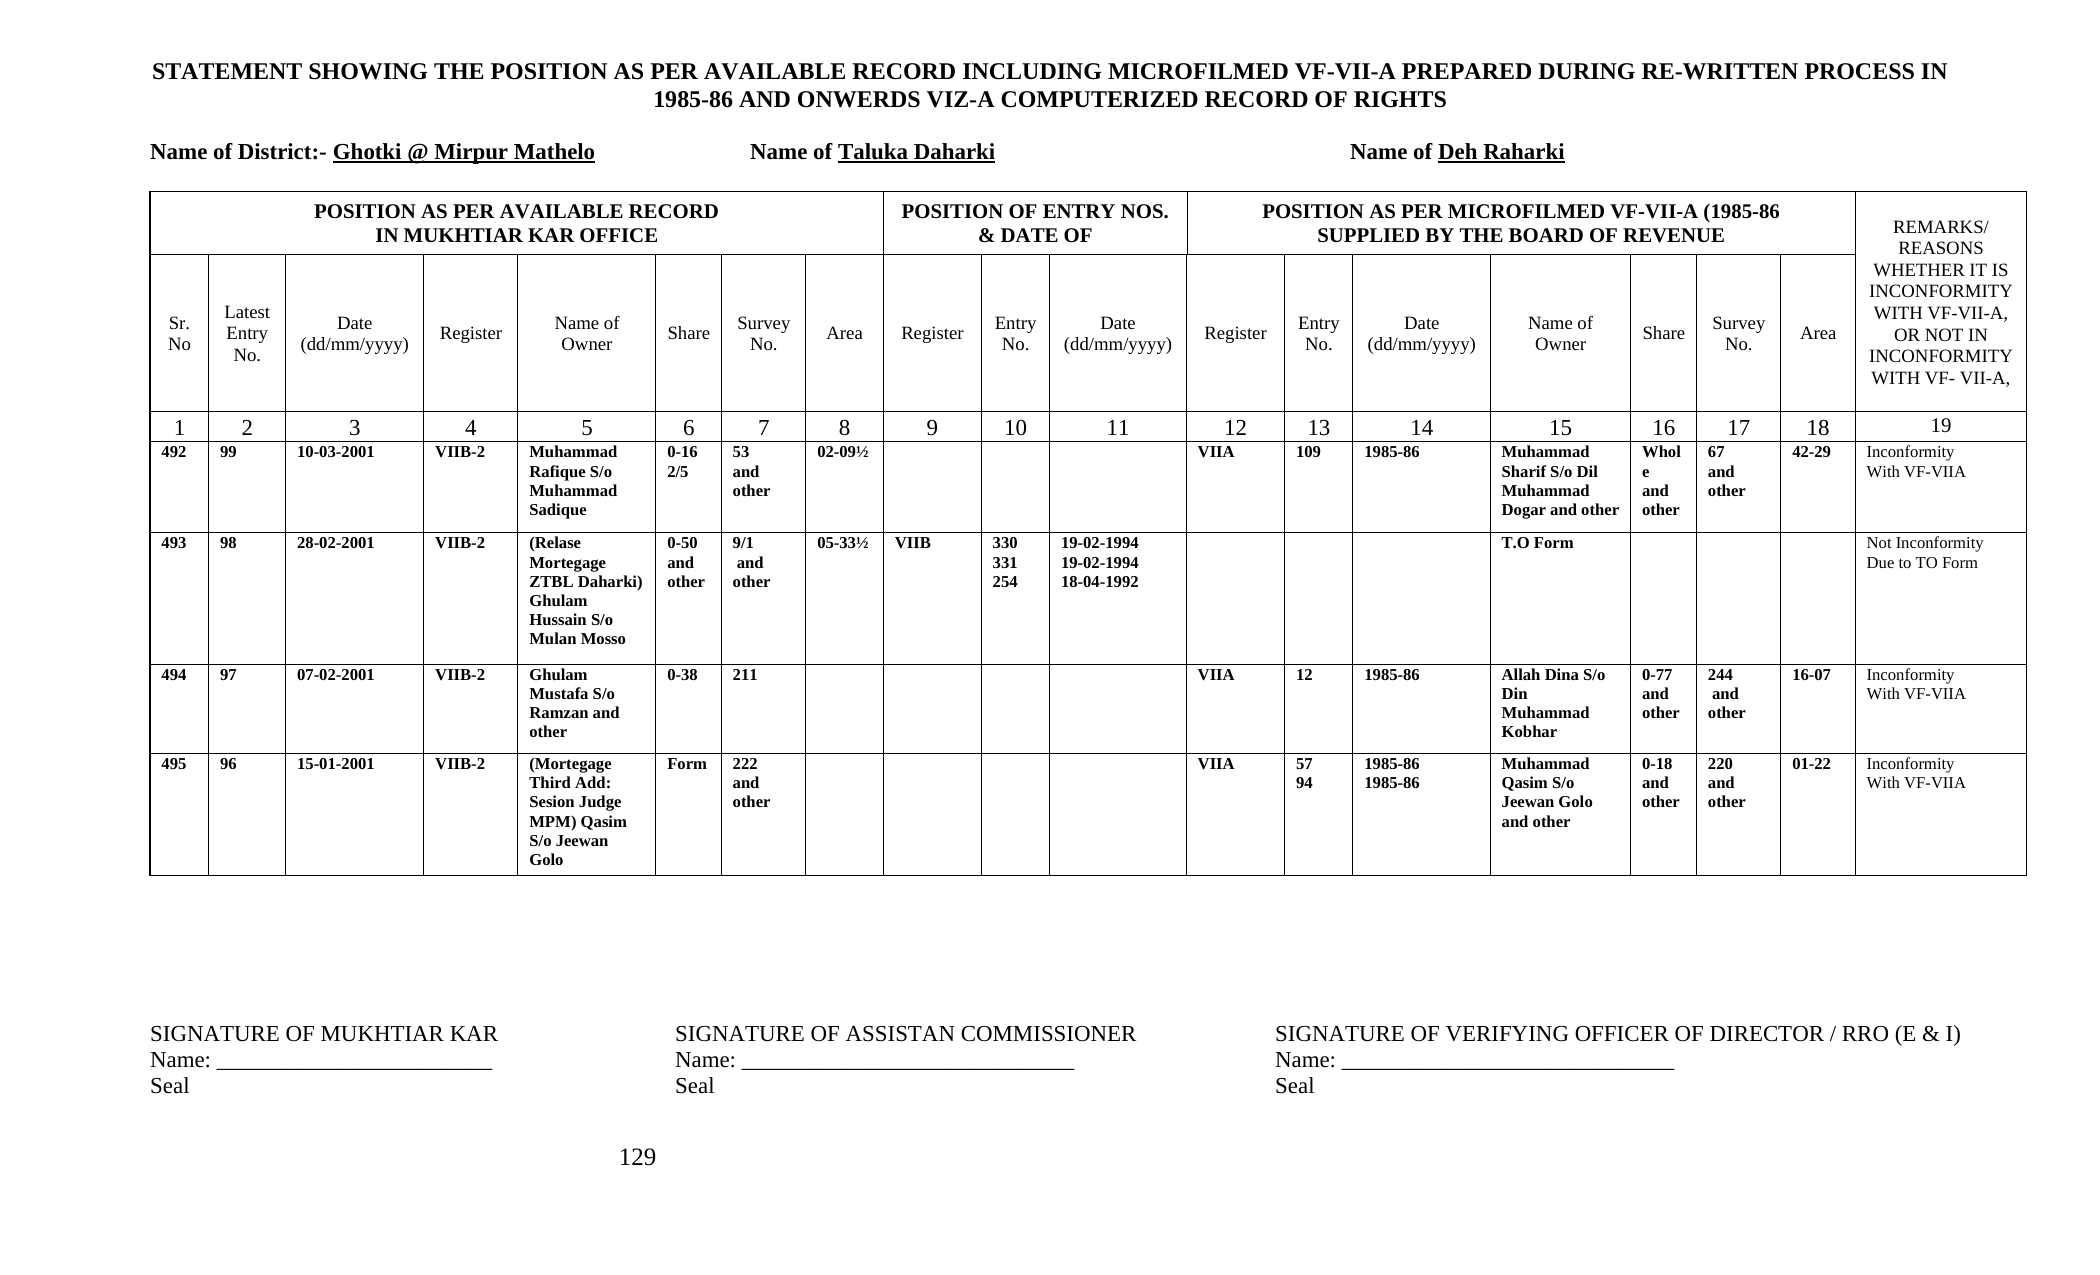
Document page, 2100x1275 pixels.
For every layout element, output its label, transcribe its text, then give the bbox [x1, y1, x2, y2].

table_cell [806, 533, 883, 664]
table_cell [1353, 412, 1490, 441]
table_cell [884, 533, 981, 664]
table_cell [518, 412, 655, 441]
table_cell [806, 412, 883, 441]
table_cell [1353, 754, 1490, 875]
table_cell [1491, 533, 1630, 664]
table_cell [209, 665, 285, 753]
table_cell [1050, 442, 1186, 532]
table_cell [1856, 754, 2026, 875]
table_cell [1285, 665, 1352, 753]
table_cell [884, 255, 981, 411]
text SIGNATURE OF MUKHTIAR KAR SIGNATURE OF ASSISTAN COMMISSIONER SIGNATURE OF VERIFYING OFFICER OF DIRECTOR / RRO (E & I) [150, 1019, 2025, 1046]
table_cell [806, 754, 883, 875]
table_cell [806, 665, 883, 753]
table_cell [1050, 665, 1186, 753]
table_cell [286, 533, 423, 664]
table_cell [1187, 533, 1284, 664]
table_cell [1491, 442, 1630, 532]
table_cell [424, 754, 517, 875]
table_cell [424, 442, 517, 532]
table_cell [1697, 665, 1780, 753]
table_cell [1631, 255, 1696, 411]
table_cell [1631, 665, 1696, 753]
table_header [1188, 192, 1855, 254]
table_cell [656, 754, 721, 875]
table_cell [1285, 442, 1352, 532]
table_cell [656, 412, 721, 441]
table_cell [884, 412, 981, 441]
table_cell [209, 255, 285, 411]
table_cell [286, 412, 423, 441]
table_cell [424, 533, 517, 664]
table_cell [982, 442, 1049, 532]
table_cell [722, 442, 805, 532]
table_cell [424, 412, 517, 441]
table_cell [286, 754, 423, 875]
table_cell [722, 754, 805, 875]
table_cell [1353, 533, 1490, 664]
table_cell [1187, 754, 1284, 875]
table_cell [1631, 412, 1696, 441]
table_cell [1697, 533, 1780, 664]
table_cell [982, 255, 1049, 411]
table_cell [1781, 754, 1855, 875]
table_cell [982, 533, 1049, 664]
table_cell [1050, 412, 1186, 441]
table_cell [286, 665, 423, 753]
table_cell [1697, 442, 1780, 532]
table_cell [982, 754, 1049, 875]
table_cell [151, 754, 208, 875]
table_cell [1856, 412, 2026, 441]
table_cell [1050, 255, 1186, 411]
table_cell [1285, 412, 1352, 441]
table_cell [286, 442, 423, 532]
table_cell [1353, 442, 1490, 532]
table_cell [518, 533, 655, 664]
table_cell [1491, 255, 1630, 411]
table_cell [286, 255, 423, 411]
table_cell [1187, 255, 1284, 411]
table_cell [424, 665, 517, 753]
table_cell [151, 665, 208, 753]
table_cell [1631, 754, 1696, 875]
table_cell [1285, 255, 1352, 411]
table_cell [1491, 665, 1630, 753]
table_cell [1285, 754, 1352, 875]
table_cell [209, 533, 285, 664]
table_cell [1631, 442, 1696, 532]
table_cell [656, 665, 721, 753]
text Name of District:- Ghotki @ Mirpur Mathelo Name of Taluka Daharki Name of Deh Raharki [150, 138, 1984, 165]
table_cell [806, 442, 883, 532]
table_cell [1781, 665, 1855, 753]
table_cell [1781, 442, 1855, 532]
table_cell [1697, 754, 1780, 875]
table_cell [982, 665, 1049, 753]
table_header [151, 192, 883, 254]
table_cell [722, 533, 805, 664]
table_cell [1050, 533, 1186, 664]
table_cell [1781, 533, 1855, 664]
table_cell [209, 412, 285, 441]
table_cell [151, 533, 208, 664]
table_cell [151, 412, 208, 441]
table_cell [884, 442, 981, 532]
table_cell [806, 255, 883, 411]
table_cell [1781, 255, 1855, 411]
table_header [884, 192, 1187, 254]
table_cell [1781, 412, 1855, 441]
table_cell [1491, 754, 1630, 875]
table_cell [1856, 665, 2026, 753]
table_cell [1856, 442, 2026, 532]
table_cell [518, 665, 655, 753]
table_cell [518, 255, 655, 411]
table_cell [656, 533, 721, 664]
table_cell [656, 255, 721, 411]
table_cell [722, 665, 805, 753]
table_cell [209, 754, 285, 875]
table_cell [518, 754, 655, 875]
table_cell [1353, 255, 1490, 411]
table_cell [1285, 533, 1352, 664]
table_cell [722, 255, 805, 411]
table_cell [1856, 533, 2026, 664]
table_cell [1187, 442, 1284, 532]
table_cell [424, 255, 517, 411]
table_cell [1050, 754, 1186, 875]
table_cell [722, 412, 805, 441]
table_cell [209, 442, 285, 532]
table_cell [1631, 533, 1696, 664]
text STATEMENT SHOWING THE POSITION AS PER AVAILABLE RECORD INCLUDING MICROFILMED VF-VII-A PREPARED DURING RE-WRITTEN PROCESS IN 1985-86 AND ONWERDS VIZ-A COMPUTERIZED RECORD OF RIGHTS [150, 57, 1950, 112]
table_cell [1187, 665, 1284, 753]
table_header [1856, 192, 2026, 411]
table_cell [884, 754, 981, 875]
text Name: ________________________ Name: _____________________________ Name: _____________________________ [150, 1046, 1950, 1072]
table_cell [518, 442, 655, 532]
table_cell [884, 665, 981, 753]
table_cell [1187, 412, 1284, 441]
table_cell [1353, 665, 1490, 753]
text Seal Seal Seal [150, 1072, 1950, 1099]
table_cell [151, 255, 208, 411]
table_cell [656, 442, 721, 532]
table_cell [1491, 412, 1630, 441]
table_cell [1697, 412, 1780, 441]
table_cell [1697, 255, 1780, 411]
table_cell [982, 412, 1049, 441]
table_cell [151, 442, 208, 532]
